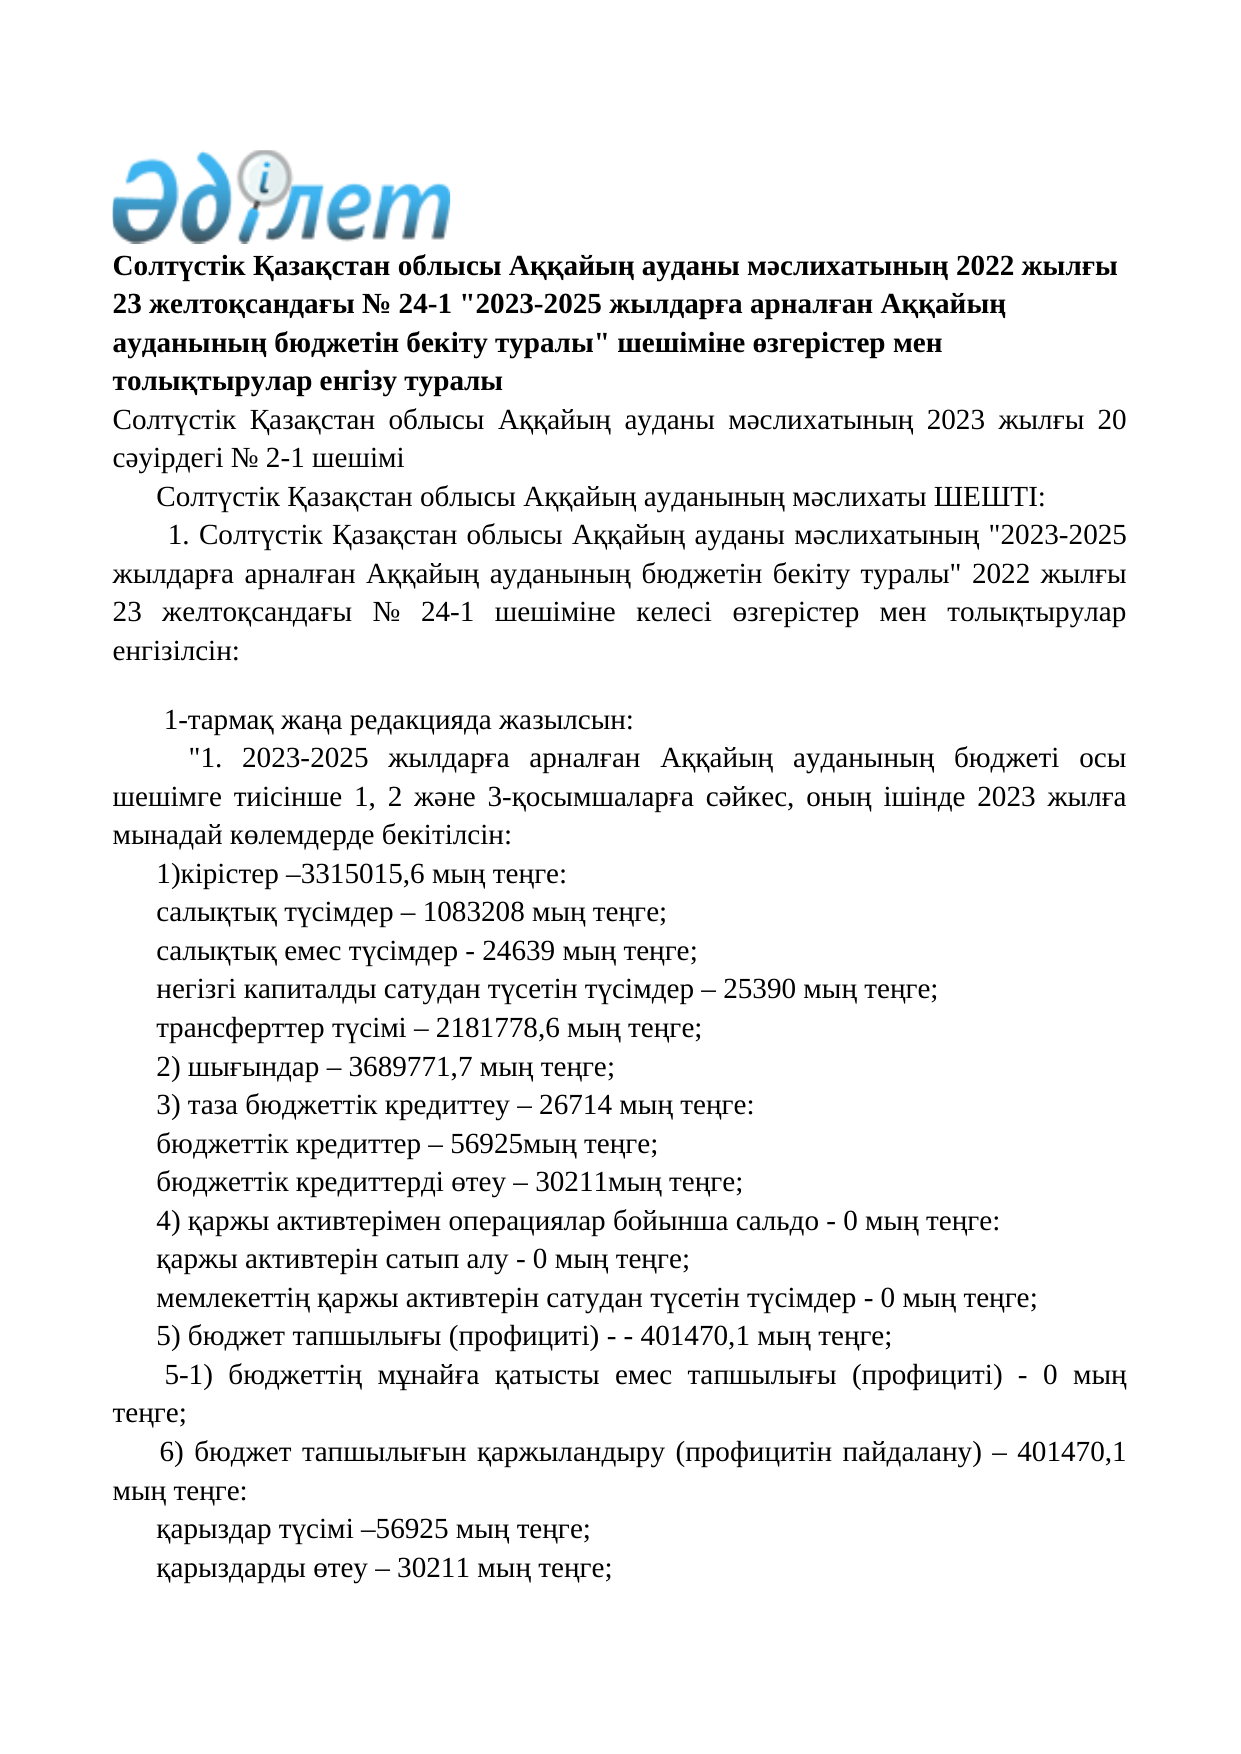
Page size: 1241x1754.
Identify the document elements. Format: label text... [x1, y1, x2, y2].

text қарыздарды өтеу – 30211 мың теңге; [112, 1550, 1128, 1583]
text 1-тармақ жаңа редакцияда жазылсын: [112, 702, 1128, 735]
text 4) қаржы активтерімен операциялар бойынша сальдо - 0 мың теңге: [112, 1203, 1128, 1236]
text 2) шығындар – 3689771,7 мың теңге; [112, 1049, 1128, 1082]
text Солтүстік Қазақстан облысы Аққайың ауданы мәслихатының 2023 жылғы 20 сәуірдегі № 2-1 шешімі [112, 402, 1128, 474]
text 6) бюджет тапшылығын қаржыландыру (профицитін пайдалану) – 401470,1 мың теңге: [112, 1434, 1128, 1506]
picture [112, 150, 451, 244]
text салықтық түсімдер – 1083208 мың теңге; [112, 894, 1128, 928]
text бюджеттік кредиттерді өтеу – 30211мың теңге; [112, 1164, 1128, 1198]
text 3) таза бюджеттік кредиттеу – 26714 мың теңге: [112, 1087, 1128, 1121]
text қаржы активтерін сатып алу - 0 мың теңге; [112, 1241, 1128, 1275]
text салықтық емес түсімдер - 24639 мың теңге; [112, 933, 1128, 967]
text мемлекеттің қаржы активтерін сатудан түсетін түсімдер - 0 мың теңге; [112, 1280, 1128, 1313]
text 1)кірістер –3315015,6 мың теңге: [112, 856, 1128, 889]
text 1. Солтүстік Қазақстан облысы Аққайың ауданы мәслихатының "2023-2025 жылдарға арналған Аққайың ауданының бюджетін бекіту туралы" 2022 жылғы 23 желтоқсандағы № 24-1 шешіміне келесі өзгерістер мен толықтырулар енгізілсін: [112, 517, 1128, 667]
text бюджеттік кредиттер – 56925мың теңге; [112, 1126, 1128, 1159]
text қарыздар түсімі –56925 мың теңге; [112, 1511, 1128, 1545]
text 5) бюджет тапшылығы (профициті) - - 401470,1 мың теңге; [112, 1318, 1128, 1352]
text трансферттер түсімі – 2181778,6 мың теңге; [112, 1010, 1128, 1044]
text 5-1) бюджеттің мұнайға қатысты емес тапшылығы (профициті) - 0 мың теңге; [112, 1357, 1128, 1429]
text негізгі капиталды сатудан түсетін түсімдер – 25390 мың теңге; [112, 972, 1128, 1005]
text "1. 2023-2025 жылдарға арналған Аққайың ауданының бюджеті осы шешімге тиісінше 1, 2 және 3-қосымшаларға сәйкес, оның ішінде 2023 жылға мынадай көлемдерде бекітілсін: [112, 740, 1128, 851]
text Солтүстік Қазақстан облысы Аққайың ауданының мәслихаты ШЕШТІ: [112, 479, 1128, 512]
text Солтүстік Қазақстан облысы Аққайың ауданы мәслихатының 2022 жылғы 23 желтоқсандағы № 24-1 "2023-2025 жылдарға арналған Аққайың ауданының бюджетін бекіту туралы" шешіміне өзгерістер мен толықтырулар енгізу туралы [112, 248, 1128, 397]
